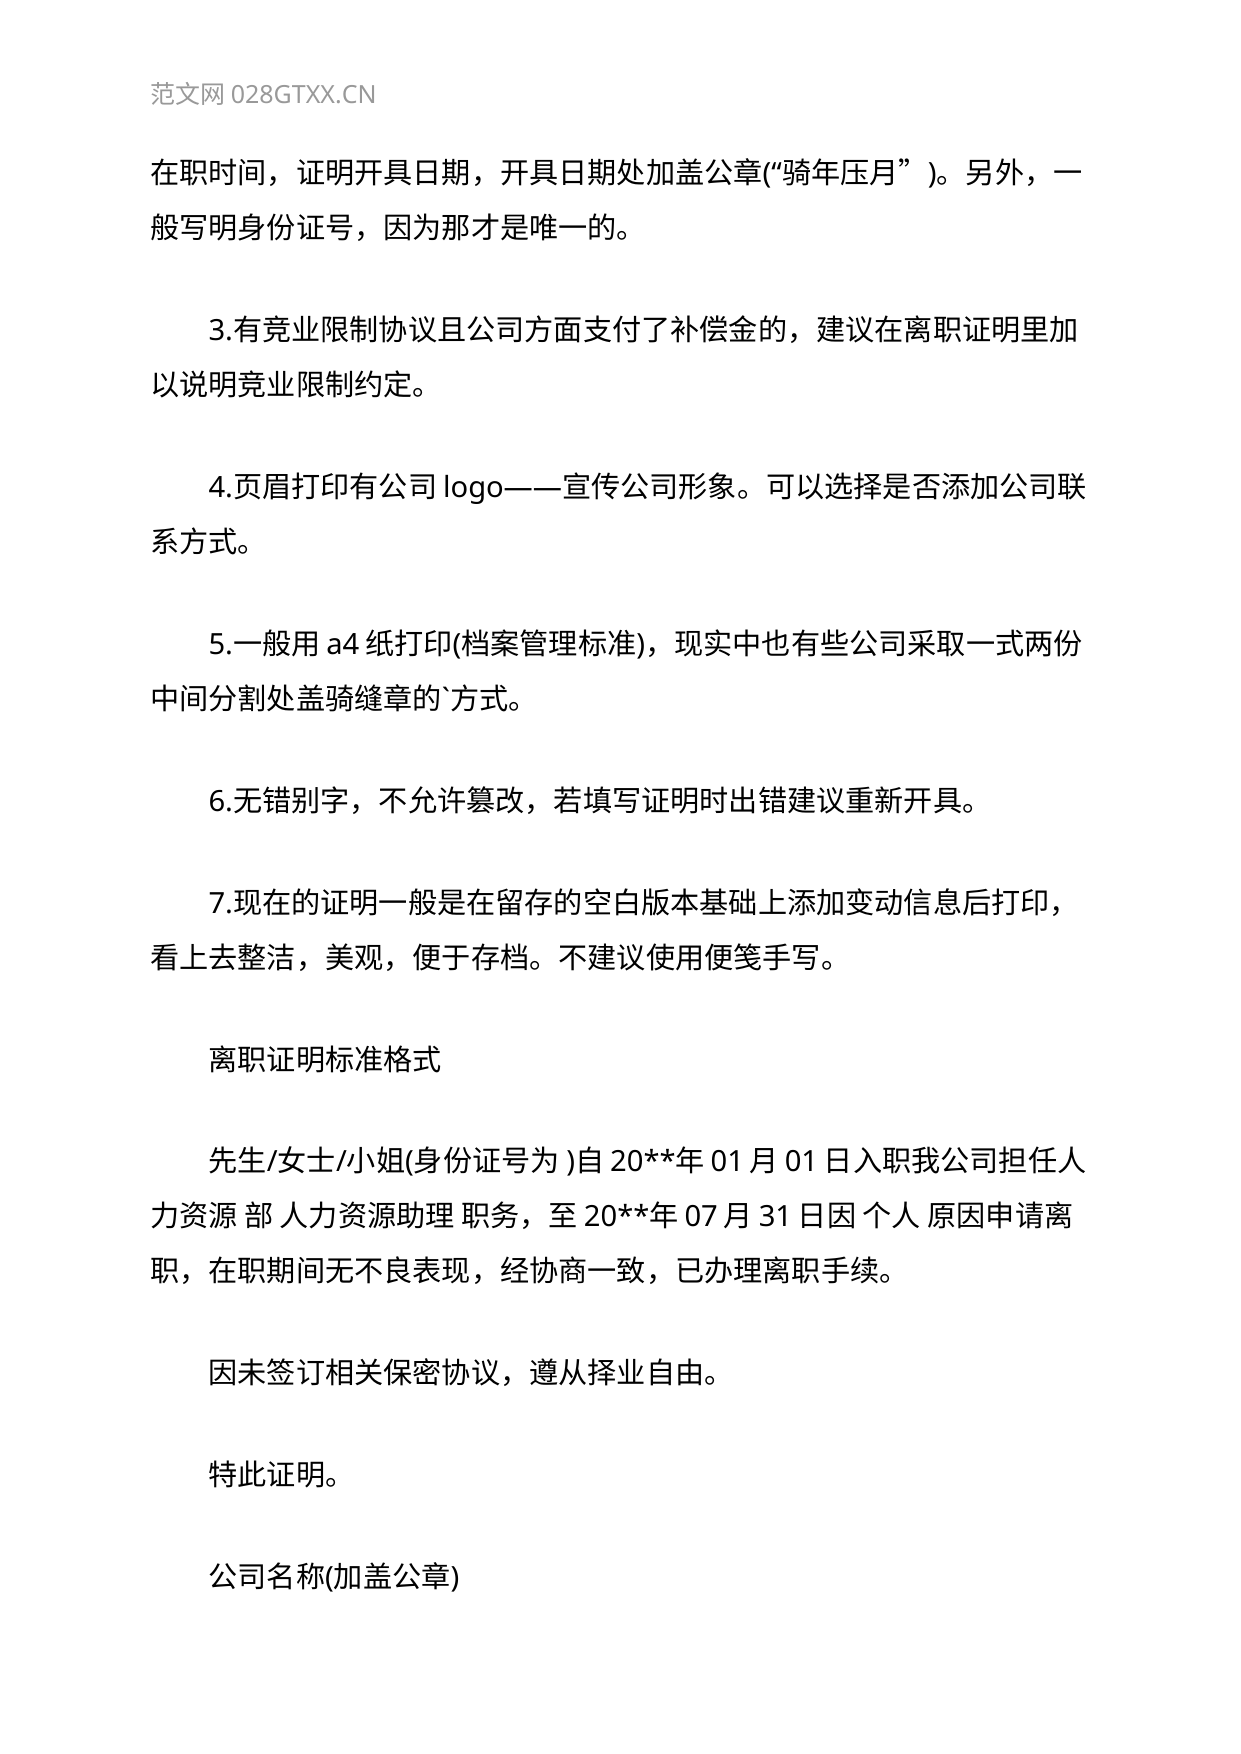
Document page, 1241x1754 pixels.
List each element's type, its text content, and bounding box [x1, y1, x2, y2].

text 先生/女士/小姐(身份证号为 )自20**年01月01日入职我公司担任人力资源 部 人力资源助理 职务，至20**年07月31日因 个人 原因申请离职，在职期间无不良表现，经协商一致，已办理离职手续。 [150, 1138, 1090, 1290]
text 公司名称(加盖公章) [150, 1553, 1090, 1596]
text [150, 150, 1090, 247]
text 5.一般用a4纸打印(档案管理标准)，现实中也有些公司采取一式两份中间分割处盖骑缝章的`方式。 [150, 620, 1090, 718]
text 6.无错别字，不允许篡改，若填写证明时出错建议重新开具。 [150, 777, 1090, 820]
text 3.有竞业限制协议且公司方面支付了补偿金的，建议在离职证明里加以说明竞业限制约定。 [150, 307, 1090, 404]
text 7.现在的证明一般是在留存的空白版本基础上添加变动信息后打印，看上去整洁，美观，便于存档。不建议使用便笺手写。 [150, 879, 1090, 977]
text 特此证明。 [150, 1451, 1090, 1494]
text 4.页眉打印有公司logo——宣传公司形象。可以选择是否添加公司联系方式。 [150, 463, 1090, 561]
text 因未签订相关保密协议，遵从择业自由。 [150, 1349, 1090, 1392]
text 离职证明标准格式 [150, 1036, 1090, 1078]
